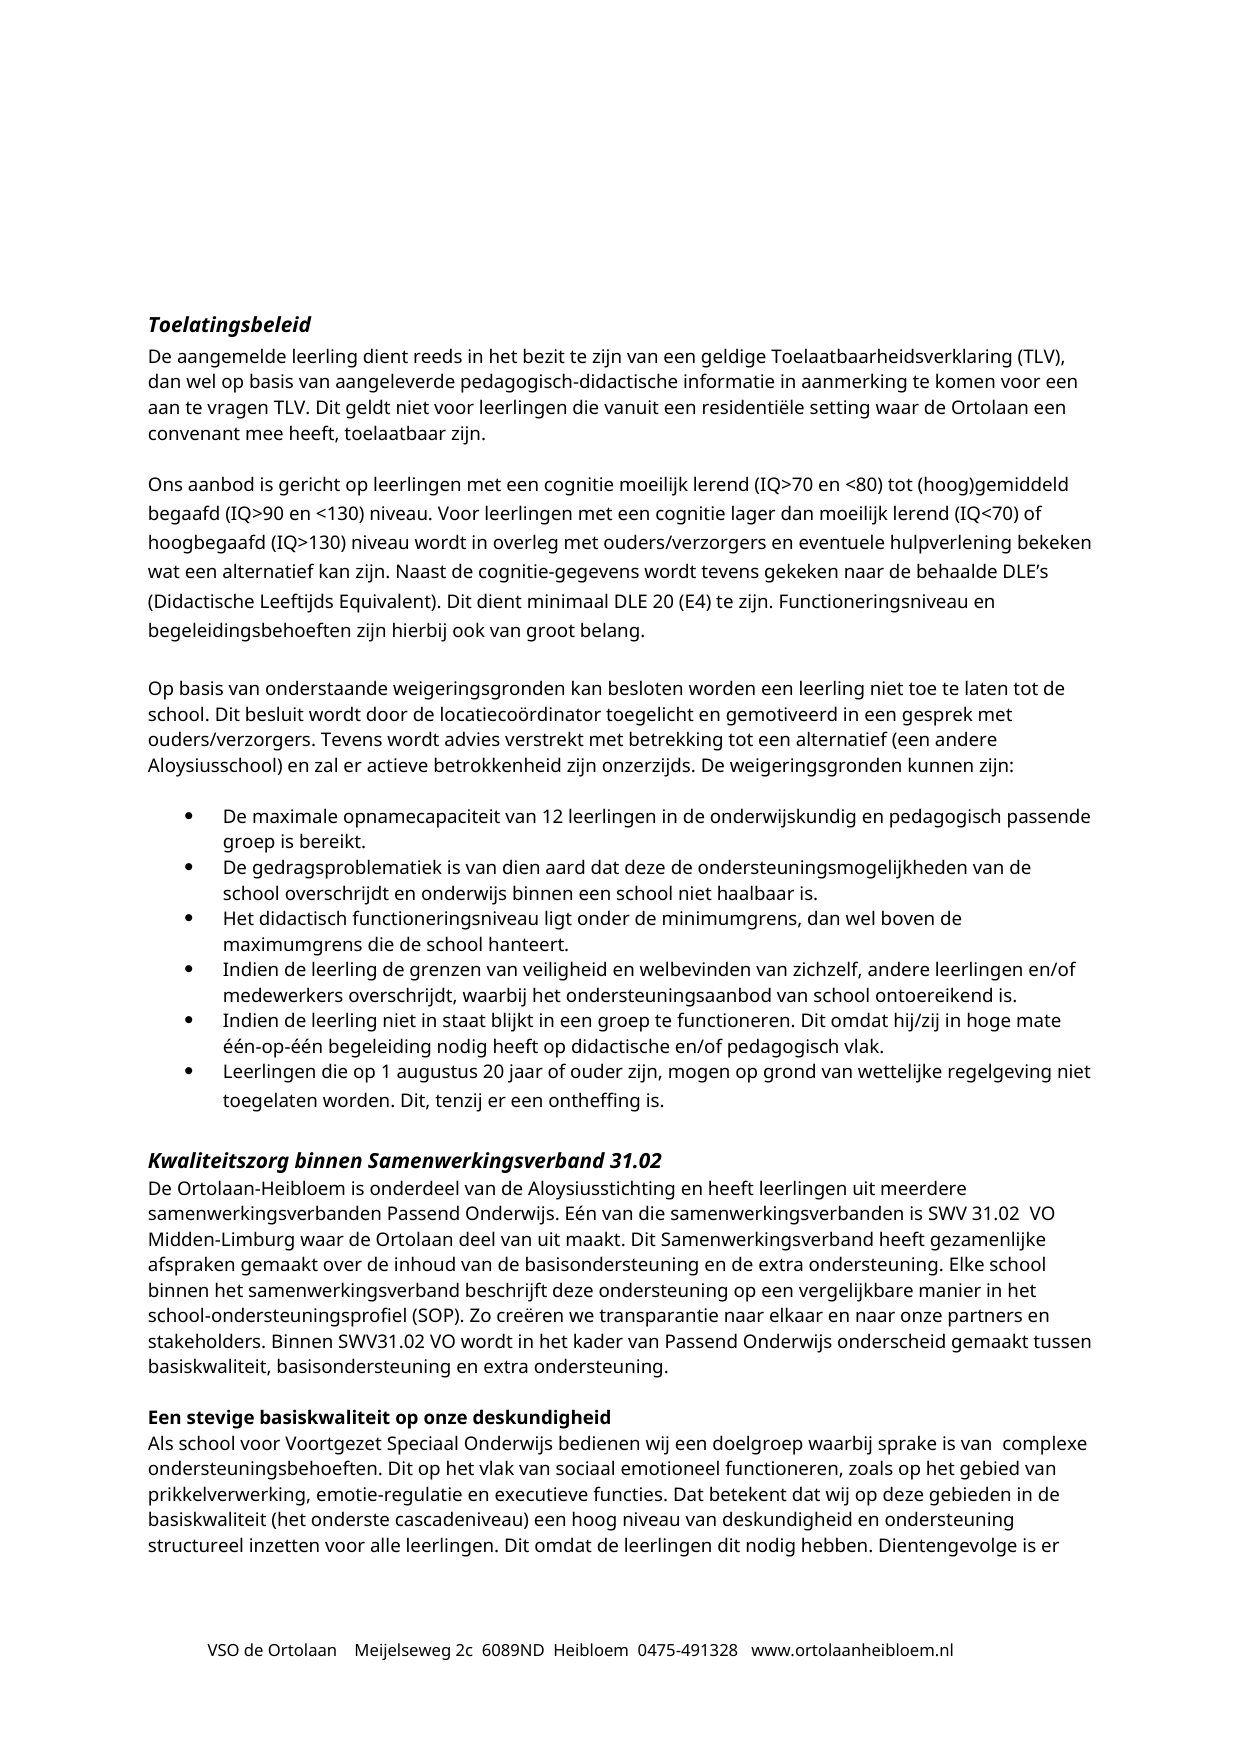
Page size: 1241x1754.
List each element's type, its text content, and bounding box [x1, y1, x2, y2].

text De aangemelde leerling dient reeds in het bezit te zijn van een geldige Toelaatbaarheidsverklaring (TLV), dan wel op basis van aangeleverde pedagogisch-didactische informatie in aanmerking te komen voor een aan te vragen TLV. Dit geldt niet voor leerlingen die vanuit een residentiële setting waar de Ortolaan een convenant mee heeft, toelaatbaar zijn. [148, 343, 1093, 445]
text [148, 1430, 1093, 1558]
text Een stevige basiskwaliteit op onze deskundigheid [148, 1404, 1093, 1430]
text Op basis van onderstaande weigeringsgronden kan besloten worden een leerling niet toe te laten tot de school. Dit besluit wordt door de locatiecoördinator toegelicht en gemotiveerd in een gesprek met ouders/verzorgers. Tevens wordt advies verstrekt met betrekking tot een alternatief (een andere Aloysiusschool) en zal er actieve betrokkenheid zijn onzerzijds. De weigeringsgronden kunnen zijn: [148, 676, 1093, 778]
text Kwaliteitszorg binnen Samenwerkingsverband 31.02 [148, 1146, 1093, 1175]
text Toelatingsbeleid [148, 311, 1093, 339]
list Indien de leerling de grenzen van veiligheid en welbevinden van zichzelf, andere leerlingen en/of medewerkers overschrijdt, waarbij het ondersteuningsaanbod van school ontoereikend is. [185, 956, 1093, 1007]
list Het didactisch functioneringsniveau ligt onder de minimumgrens, dan wel boven de maximumgrens die de school hanteert. [185, 905, 1093, 956]
text Ons aanbod is gericht op leerlingen met een cognitie moeilijk lerend (IQ>70 en <80) tot (hoog)gemiddeld begaafd (IQ>90 en <130) niveau. Voor leerlingen met een cognitie lager dan moeilijk lerend (IQ<70) of hoogbegaafd (IQ>130) niveau wordt in overleg met ouders/verzorgers en eventuele hulpverlening bekeken wat een alternatief kan zijn. Naast de cognitie-gegevens wordt tevens gekeken naar de behaalde DLE’s (Didactische Leeftijds Equivalent). Dit dient minimaal DLE 20 (E4) te zijn. Functioneringsniveau en begeleidingsbehoeften zijn hierbij ook van groot belang. [148, 471, 1093, 643]
list De maximale opnamecapaciteit van 12 leerlingen in de onderwijskundig en pedagogisch passende groep is bereikt. [185, 803, 1093, 854]
text De Ortolaan-Heibloem is onderdeel van de Aloysiusstichting en heeft leerlingen uit meerdere samenwerkingsverbanden Passend Onderwijs. Eén van die samenwerkingsverbanden is SWV 31.02 VO Midden-Limburg waar de Ortolaan deel van uit maakt. Dit Samenwerkingsverband heeft gezamenlijke afspraken gemaakt over de inhoud van de basisondersteuning en de extra ondersteuning. Elke school binnen het samenwerkingsverband beschrijft deze ondersteuning op een vergelijkbare manier in het school-ondersteuningsprofiel (SOP). Zo creëren we transparantie naar elkaar en naar onze partners en stakeholders. Binnen SWV31.02 VO wordt in het kader van Passend Onderwijs onderscheid gemaakt tussen basiskwaliteit, basisondersteuning en extra ondersteuning. [148, 1175, 1093, 1379]
list De gedragsproblematiek is van dien aard dat deze de ondersteuningsmogelijkheden van de school overschrijdt en onderwijs binnen een school niet haalbaar is. [185, 854, 1093, 905]
list Indien de leerling niet in staat blijkt in een groep te functioneren. Dit omdat hij/zij in hoge mate één-op-één begeleiding nodig heeft op didactische en/of pedagogisch vlak. [185, 1007, 1093, 1058]
list Leerlingen die op 1 augustus 20 jaar of ouder zijn, mogen op grond van wettelijke regelgeving niet toegelaten worden. Dit, tenzij er een ontheffing is. [185, 1058, 1093, 1113]
